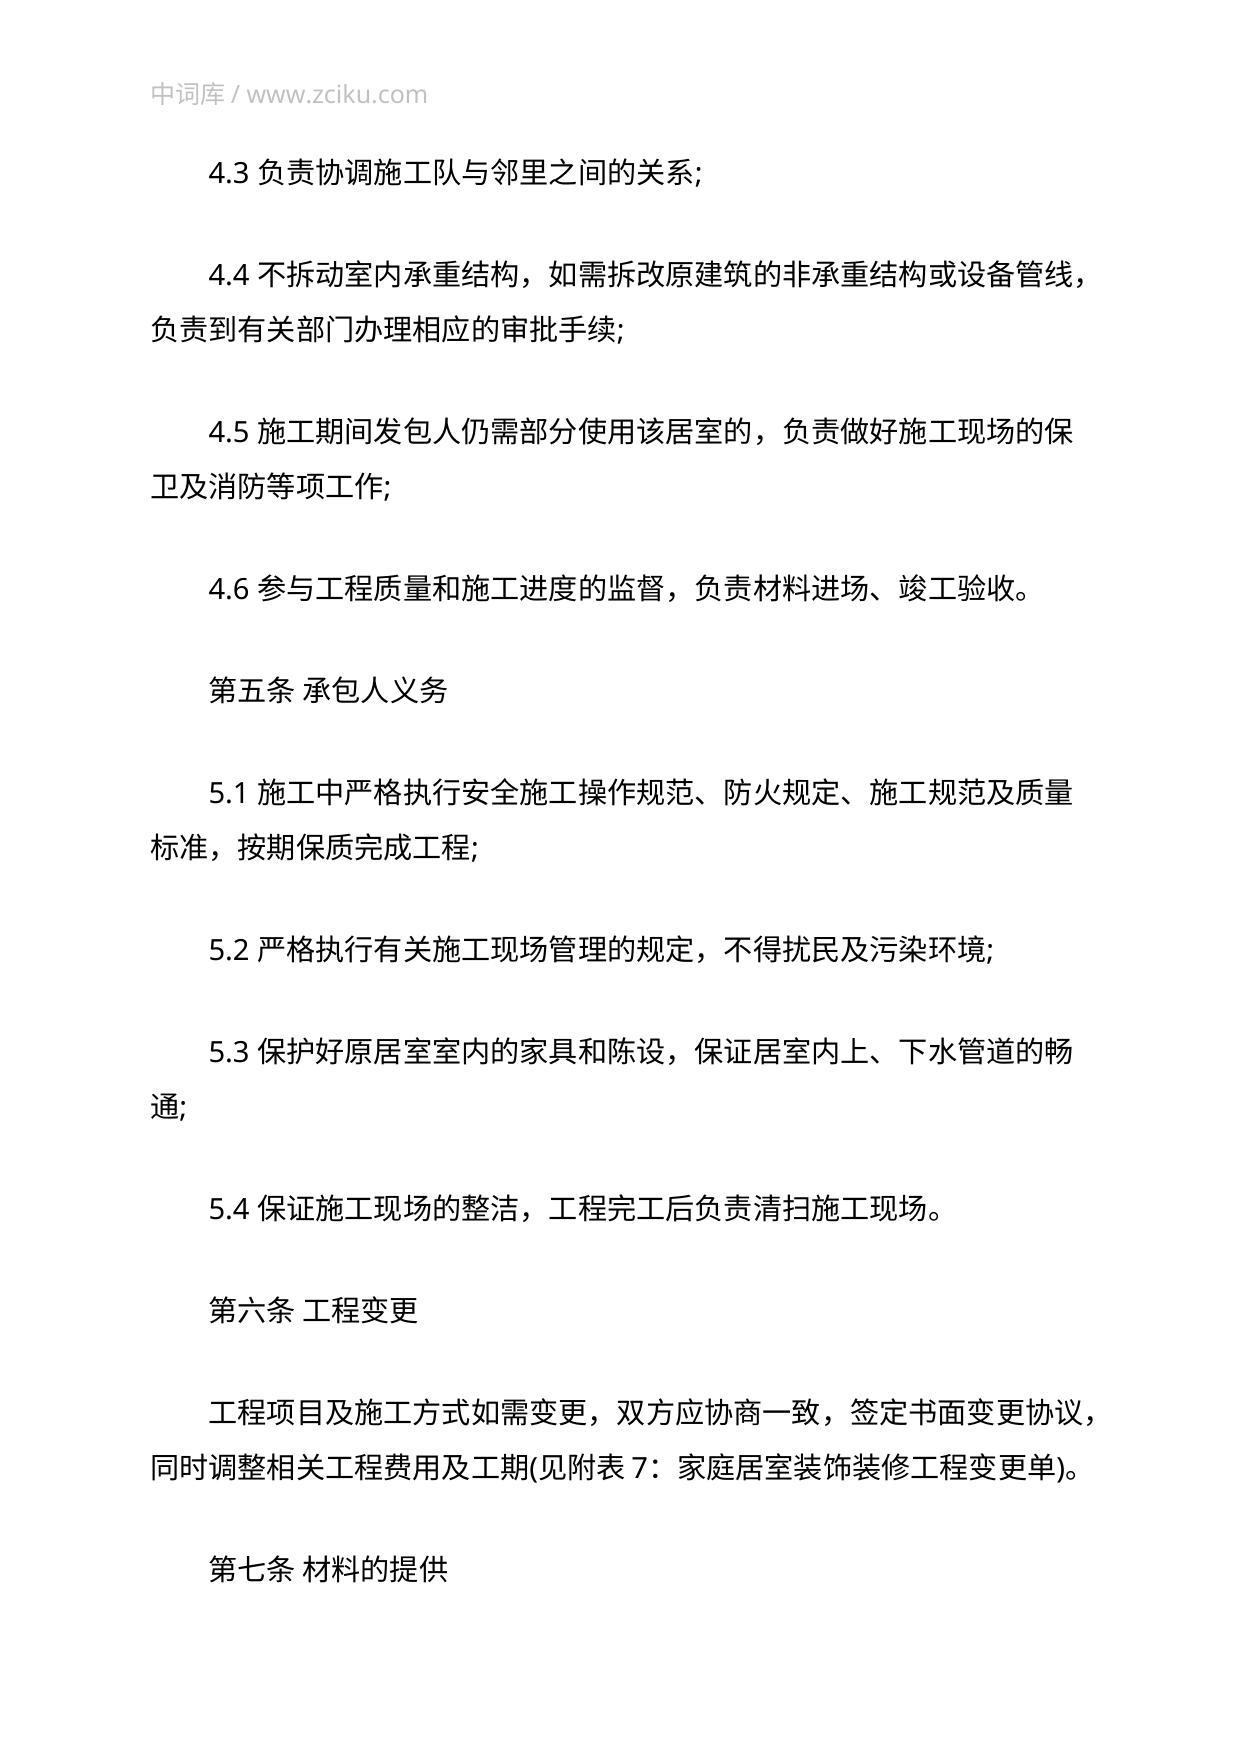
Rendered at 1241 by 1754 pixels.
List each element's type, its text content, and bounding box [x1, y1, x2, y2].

text 第六条 工程变更 [150, 1288, 1090, 1330]
text 第七条 材料的提供 [150, 1546, 1090, 1588]
text 5.1 施工中严格执行安全施工操作规范、防火规定、施工规范及质量标准，按期保质完成工程; [150, 770, 1090, 867]
text 第五条 承包人义务 [150, 668, 1090, 710]
text 工程项目及施工方式如需变更，双方应协商一致，签定书面变更协议，同时调整相关工程费用及工期(见附表7：家庭居室装饰装修工程变更单)。 [150, 1389, 1090, 1487]
text 4.3 负责协调施工队与邻里之间的关系; [150, 150, 1090, 192]
text 5.4 保证施工现场的整洁，工程完工后负责清扫施工现场。 [150, 1186, 1090, 1228]
text 5.2 严格执行有关施工现场管理的规定，不得扰民及污染环境; [150, 927, 1090, 969]
text 4.4 不拆动室内承重结构，如需拆改原建筑的非承重结构或设备管线，负责到有关部门办理相应的审批手续; [150, 252, 1090, 349]
text 4.6 参与工程质量和施工进度的监督，负责材料进场、竣工验收。 [150, 566, 1090, 608]
text 4.5 施工期间发包人仍需部分使用该居室的，负责做好施工现场的保卫及消防等项工作; [150, 409, 1090, 506]
text 5.3 保护好原居室室内的家具和陈设，保证居室内上、下水管道的畅通; [150, 1029, 1090, 1126]
